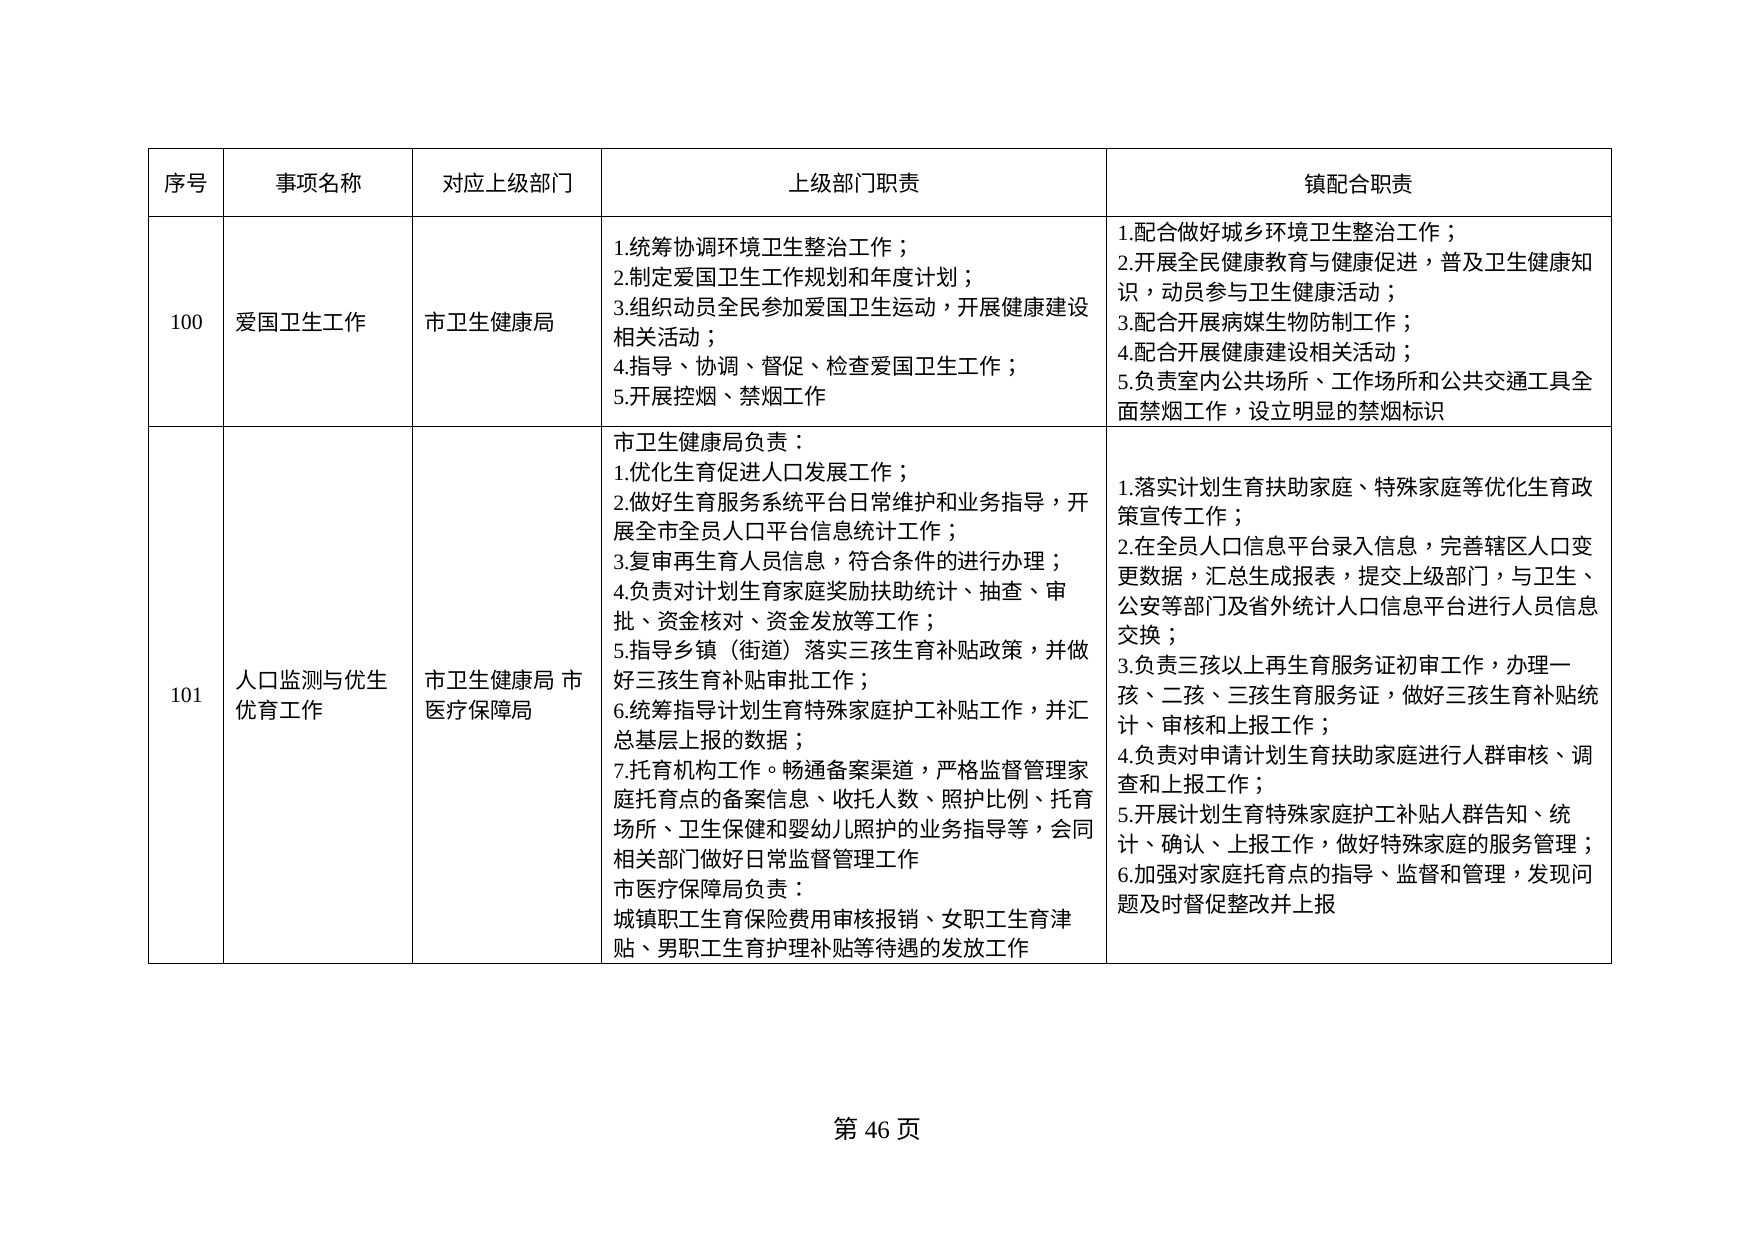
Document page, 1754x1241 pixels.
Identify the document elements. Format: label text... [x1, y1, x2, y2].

table_cell 101 [149, 427, 223, 963]
table_cell 市卫生健康局 [413, 217, 601, 426]
table_header 事项名称 [224, 149, 412, 216]
table_header 上级部门职责 [602, 149, 1106, 216]
table_cell 市卫生健康局 市医疗保障局 [413, 427, 601, 963]
table_header 镇配合职责 [1107, 149, 1611, 216]
table_cell 1.统筹协调环境卫生整治工作； 2.制定爱国卫生工作规划和年度计划； 3.组织动员全民参加爱国卫生运动，开展健康建设相关活动； 4.指导、协调、督促、检查爱国卫生工作； 5.开展控烟、禁烟工作 [602, 217, 1106, 426]
table_cell 市卫生健康局负责： 1.优化生育促进人口发展工作； 2.做好生育服务系统平台日常维护和业务指导，开展全市全员人口平台信息统计工作； 3.复审再生育人员信息，符合条件的进行办理； 4.负责对计划生育家庭奖励扶助统计、抽查、审批、资金核对、资金发放等工作； 5.指导乡镇（街道）落实三孩生育补贴政策，并做好三孩生育补贴审批工作； 6.统筹指导计划生育特殊家庭护工补贴工作，并汇总基层上报的数据； 7.托育机构工作。畅通备案渠道，严格监督管理家庭托育点的备案信息、收托人数、照护比例、托育场所、卫生保健和婴幼儿照护的业务指导等，会同相关部门做好日常监督管理工作 市医疗保障局负责： 城镇职工生育保险费用审核报销、女职工生育津贴、男职工生育护理补贴等待遇的发放工作 [602, 427, 1106, 963]
table_cell 1.落实计划生育扶助家庭、特殊家庭等优化生育政策宣传工作； 2.在全员人口信息平台录入信息，完善辖区人口变更数据，汇总生成报表，提交上级部门，与卫生、公安等部门及省外统计人口信息平台进行人员信息交换； 3.负责三孩以上再生育服务证初审工作，办理一孩、二孩、三孩生育服务证，做好三孩生育补贴统计、审核和上报工作； 4.负责对申请计划生育扶助家庭进行人群审核、调查和上报工作； 5.开展计划生育特殊家庭护工补贴人群告知、统计、确认、上报工作，做好特殊家庭的服务管理； 6.加强对家庭托育点的指导、监督和管理，发现问题及时督促整改并上报 [1107, 427, 1611, 963]
table_header 对应上级部门 [413, 149, 601, 216]
table_cell 1.配合做好城乡环境卫生整治工作； 2.开展全民健康教育与健康促进，普及卫生健康知识，动员参与卫生健康活动； 3.配合开展病媒生物防制工作； 4.配合开展健康建设相关活动； 5.负责室内公共场所、工作场所和公共交通工具全面禁烟工作，设立明显的禁烟标识 [1107, 217, 1611, 426]
table_cell 爱国卫生工作 [224, 217, 412, 426]
table_cell 100 [149, 217, 223, 426]
table_cell 人口监测与优生优育工作 [224, 427, 412, 963]
table_header 序号 [149, 149, 223, 216]
